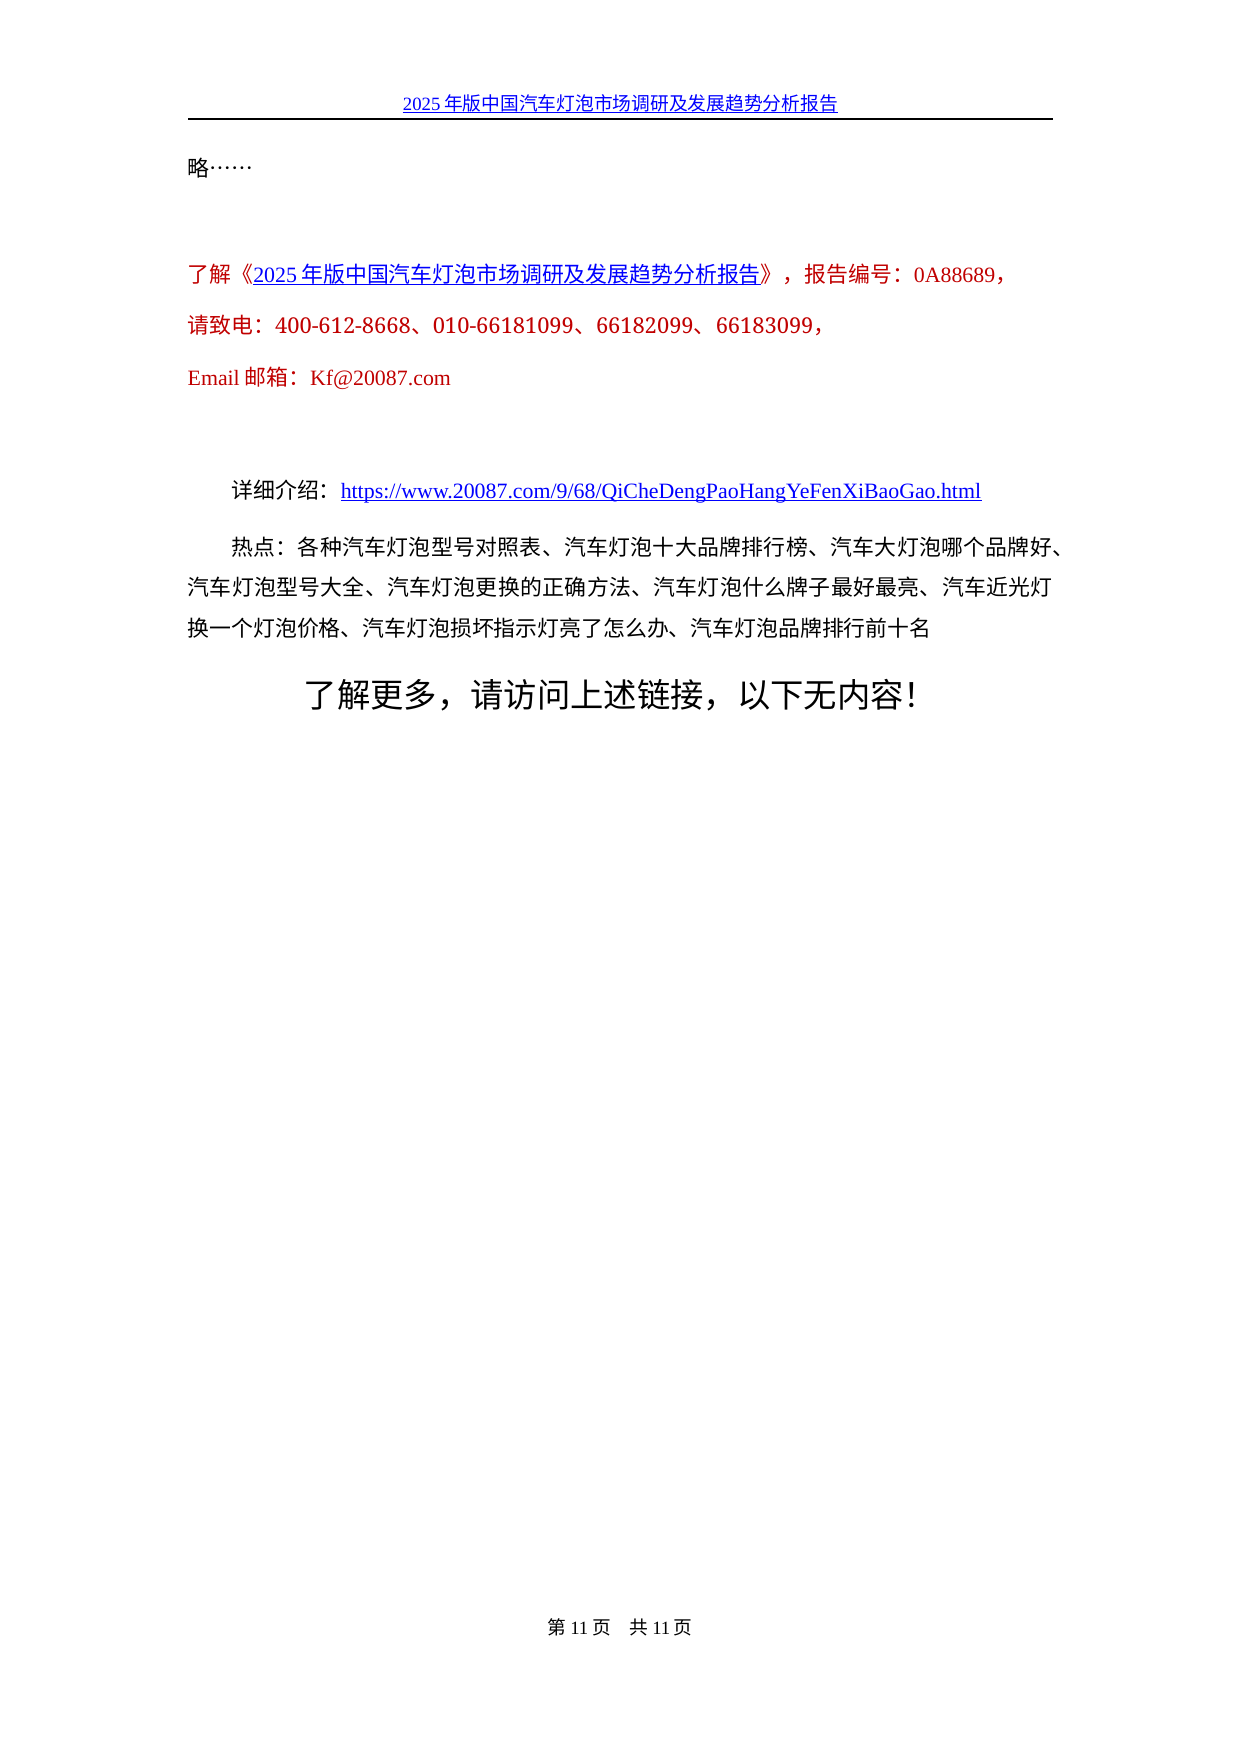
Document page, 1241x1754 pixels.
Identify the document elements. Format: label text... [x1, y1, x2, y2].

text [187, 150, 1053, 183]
text 详细介绍：https://www.20087.com/9/68/QiCheDengPaoHangYeFenXiBaoGao.html [187, 473, 1053, 505]
text Email邮箱：Kf@20087.com [187, 360, 1053, 392]
title 了解更多，请访问上述链接，以下无内容！ [187, 661, 1053, 726]
text 了解《2025年版中国汽车灯泡市场调研及发展趋势分析报告》，报告编号：0A88689， [187, 257, 1053, 289]
text 热点：各种汽车灯泡型号对照表、汽车灯泡十大品牌排行榜、汽车大灯泡哪个品牌好、汽车灯泡型号大全、汽车灯泡更换的正确方法、汽车灯泡什么牌子最好最亮、汽车近光灯换一个灯泡价格、汽车灯泡损坏指示灯亮了怎么办、汽车灯泡品牌排行前十名 [187, 529, 1053, 643]
text 请致电：400-612-8668、010-66181099、66182099、66183099， [187, 308, 1053, 341]
